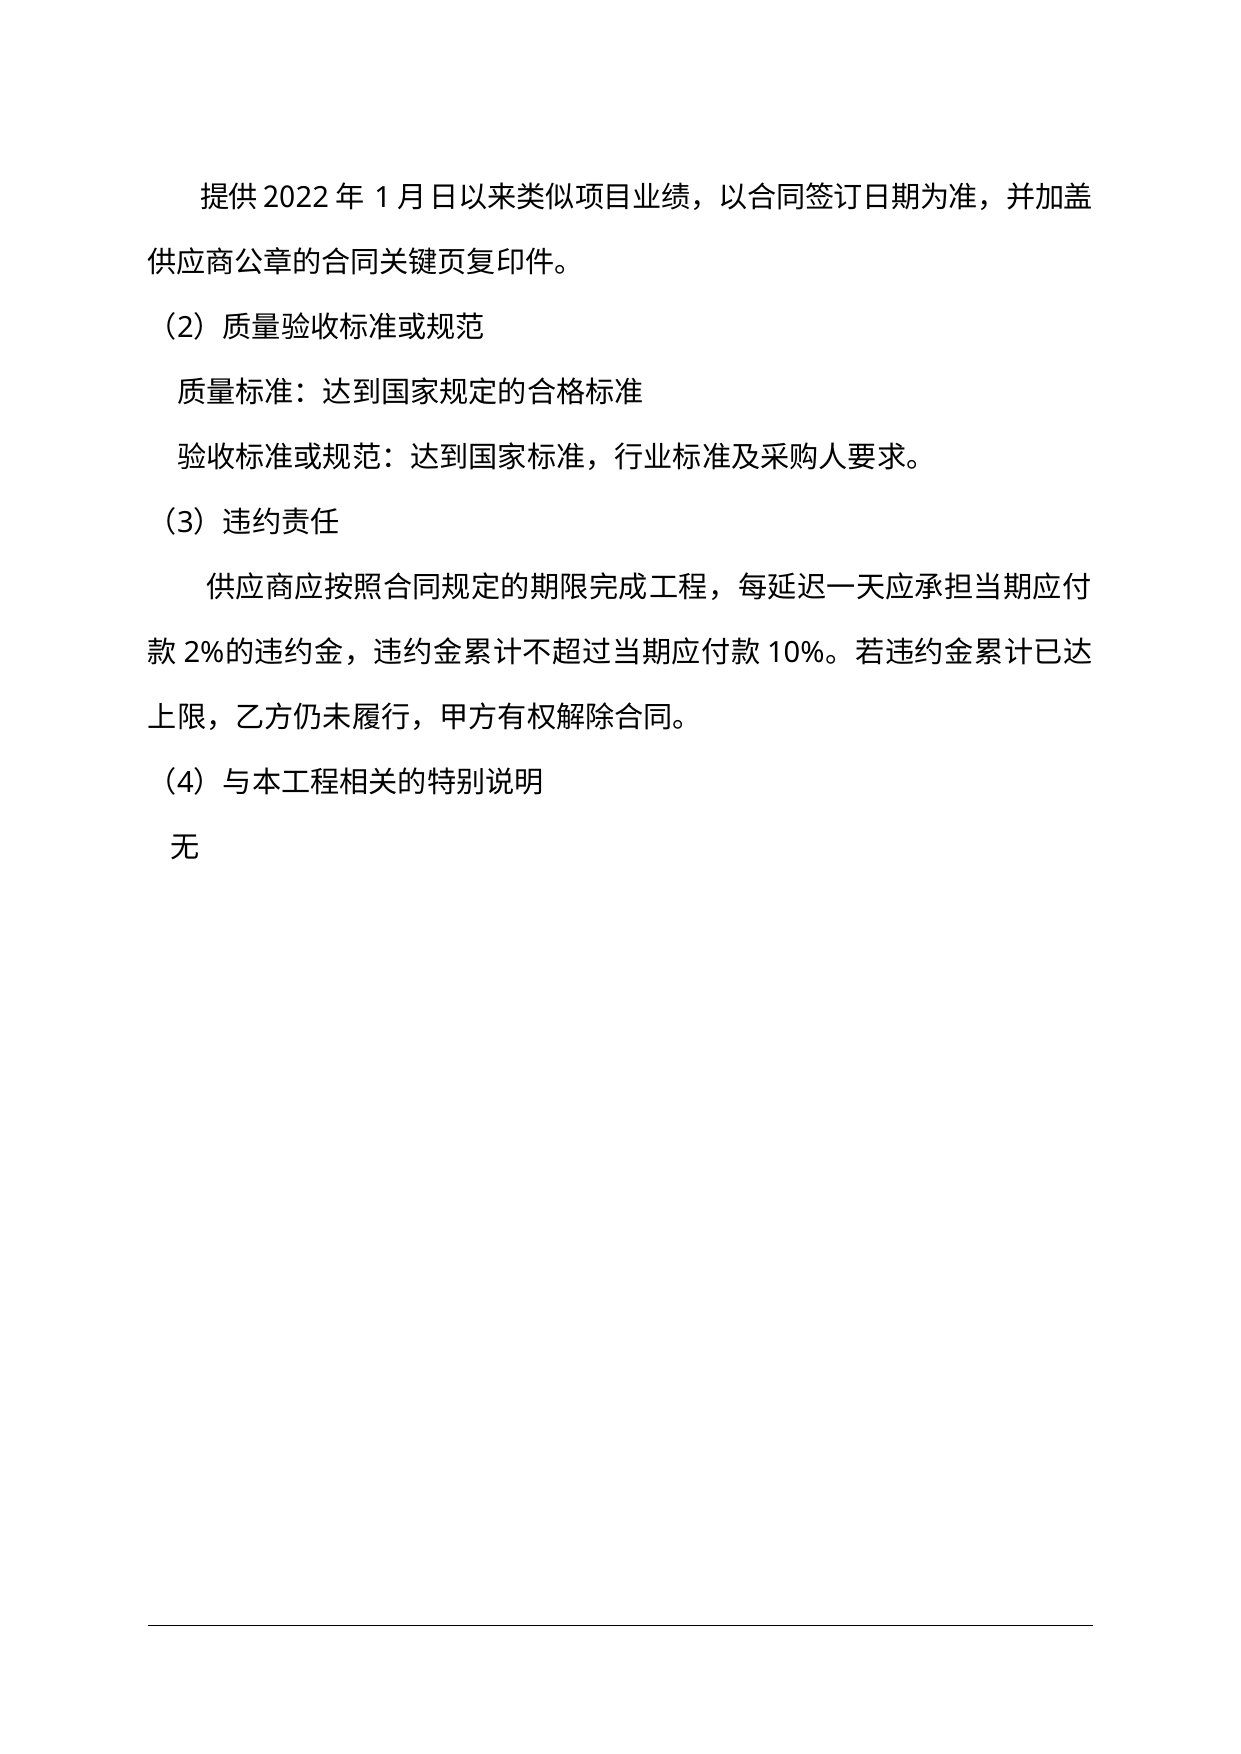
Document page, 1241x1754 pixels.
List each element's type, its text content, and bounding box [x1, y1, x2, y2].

list 质量标准：达到国家规定的合格标准 [148, 357, 1093, 422]
list 违约责任 [148, 487, 1093, 552]
list 与本工程相关的特别说明 [148, 747, 1093, 812]
text 供应商应按照合同规定的期限完成工程，每延迟一天应承担当期应付款2%的违约金，违约金累计不超过当期应付款10%。若违约金累计已达上限，乙方仍未履行，甲方有权解除合同。 [148, 552, 1093, 747]
list 提供 2022年 1月 日以来类似项目业绩，以合同签订日期为准，并加盖供应商公章的合同关键页复印件。 [148, 162, 1093, 292]
list 无 [148, 812, 1093, 877]
list 验收标准或规范：达到国家标准，行业标准及采购人要求。 [148, 422, 1093, 487]
list 质量验收标准或规范 [148, 292, 1093, 357]
